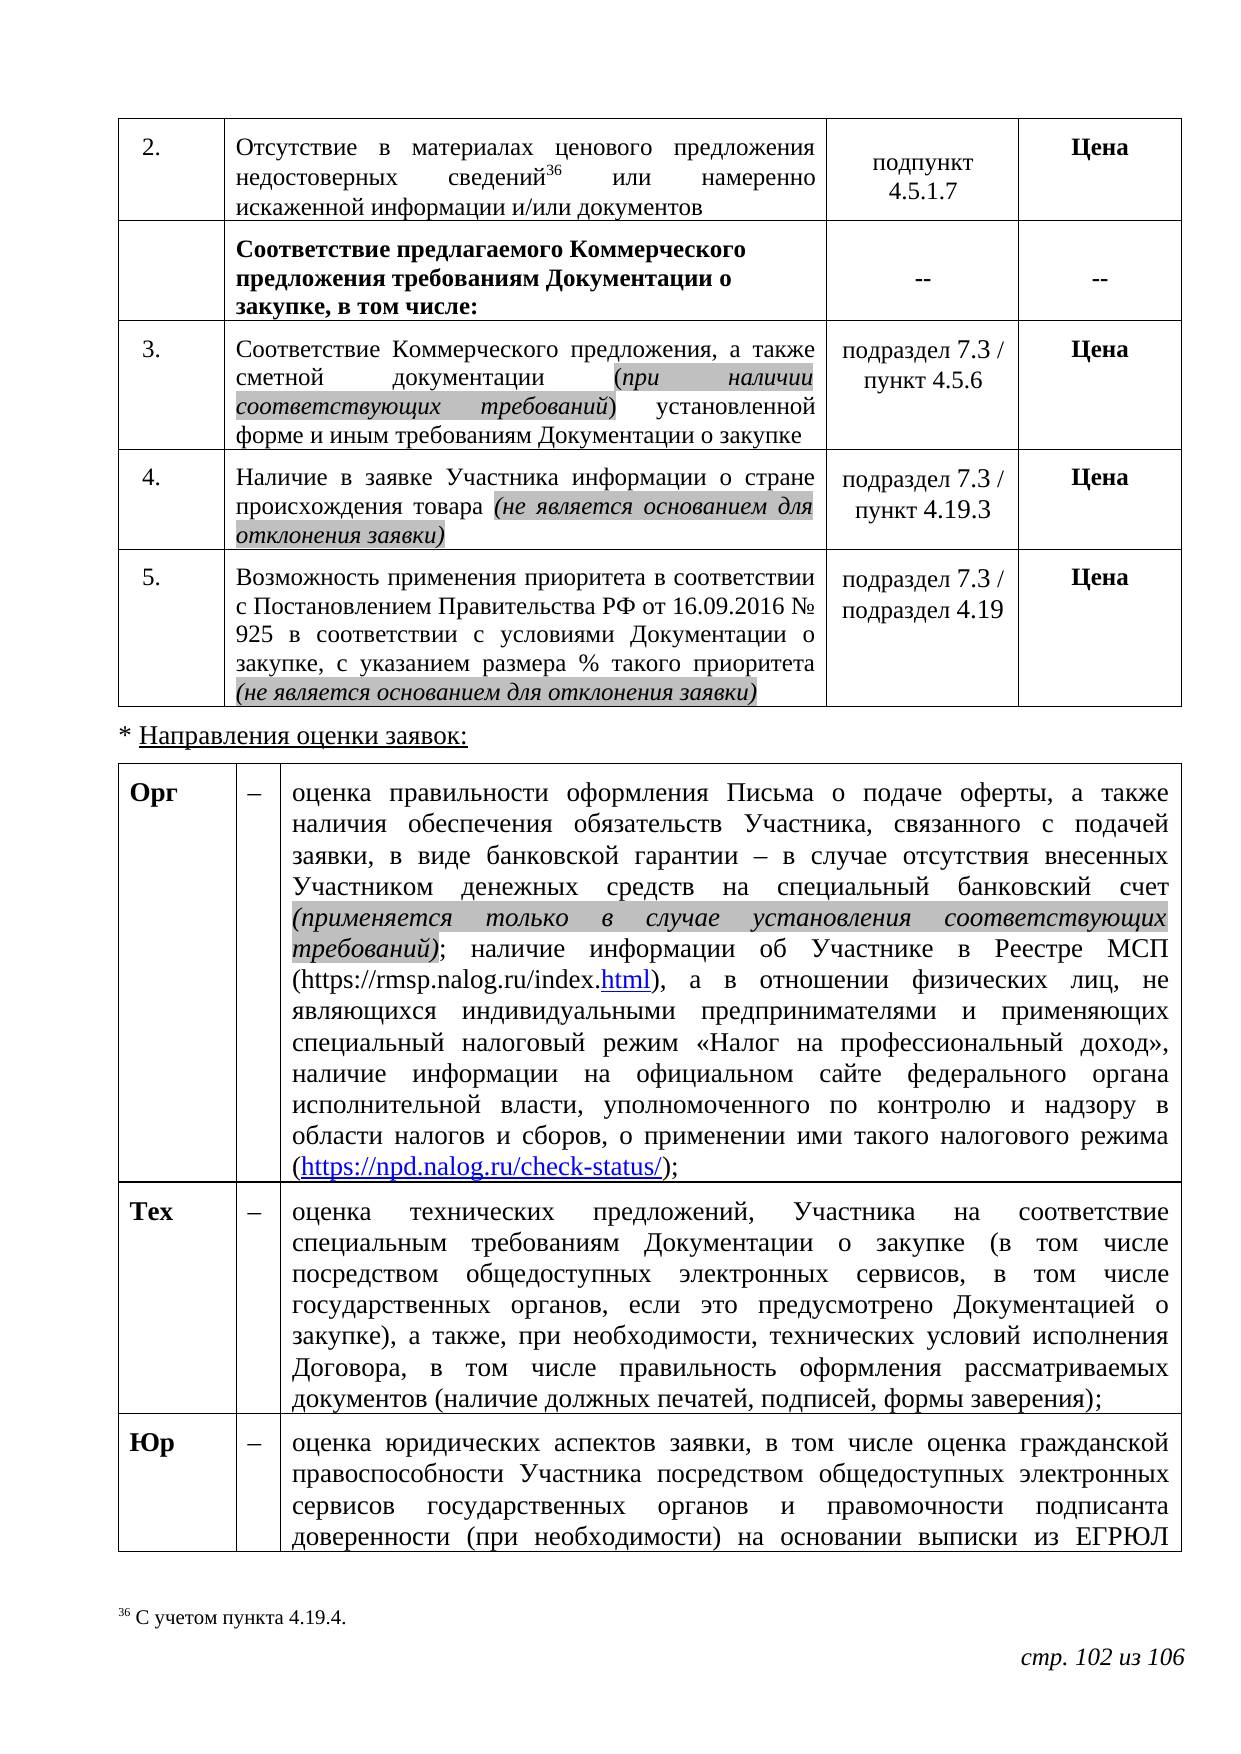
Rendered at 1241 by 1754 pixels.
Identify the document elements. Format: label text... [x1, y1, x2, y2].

table_cell -- [827, 221, 1018, 320]
table_cell Соответствие Коммерческого предложения, а также сметной документации (при наличии соответствующих требований) установленной форме и иным требованиям Документации о закупке [225, 321, 826, 449]
table_cell Отсутствие в материалах ценового предложения недостоверных сведений или намеренно искаженной информации и/или документов [225, 119, 826, 220]
text * Направления оценки заявок: [118, 719, 1181, 750]
table_cell -- [1019, 221, 1181, 320]
table_header – [237, 764, 280, 1181]
table_cell – [237, 1183, 280, 1413]
table_cell Цена [1019, 450, 1181, 548]
table_header Орг [119, 764, 236, 1181]
table_header оценка правильности оформления Письма о подаче оферты, а также наличия обеспечения обязательств Участника, связанного с подачей заявки, в виде банковской гарантии – в случае отсутствия внесенных Участником денежных средств на специальный банковский счет (применяется только в случае установления соответствующих требований); наличие информации об Участнике в Реестре МСП (https://rmsp.nalog.ru/index.html), а в отношении физических лиц, не являющихся индивидуальными предпринимателями и применяющих специальный налоговый режим «Налог на профессиональный доход», наличие информации на официальном сайте федерального органа исполнительной власти, уполномоченного по контролю и надзору в области налогов и сборов, о применении ими такого налогового режима (https://npd.nalog.ru/check-status/); [281, 764, 1181, 1181]
table_cell подпункт 4.5.1.7 [827, 119, 1018, 220]
table_cell Цена [1019, 321, 1181, 449]
table_cell [119, 450, 224, 548]
table_cell оценка технических предложений, Участника на соответствие специальным требованиям Документации о закупке (в том числе посредством общедоступных электронных сервисов, в том числе государственных органов, если это предусмотрено Документацией о закупке), а также, при необходимости, технических условий исполнения Договора, в том числе правильность оформления рассматриваемых документов (наличие должных печатей, подписей, формы заверения); [281, 1183, 1181, 1413]
table_cell [119, 550, 224, 706]
table_cell Юр [119, 1414, 236, 1551]
table_cell [119, 221, 224, 320]
table_cell подраздел 7.3 / пункт 4.19.3 [827, 450, 1018, 548]
table_cell подраздел 7.3 / пункт 4.5.6 [827, 321, 1018, 449]
table_cell Соответствие предлагаемого Коммерческого предложения требованиям Документации о закупке, в том числе: [225, 221, 826, 320]
table_cell Цена [1019, 550, 1181, 706]
table_cell Тех [119, 1183, 236, 1413]
table_cell Цена [1019, 119, 1181, 220]
table_cell Возможность применения приоритета в соответствии с Постановлением Правительства РФ от 16.09.2016 № 925 в соответствии с условиями Документации о закупке, с указанием размера % такого приоритета (не является основанием для отклонения заявки) [225, 550, 826, 706]
table_cell [119, 119, 224, 220]
table_cell – [237, 1414, 280, 1551]
table_cell [119, 321, 224, 449]
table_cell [281, 1414, 1181, 1551]
table_cell Наличие в заявке Участника информации о стране происхождения товара (не является основанием для отклонения заявки) [225, 450, 826, 548]
table_cell подраздел 7.3 / подраздел 4.19 [827, 550, 1018, 706]
